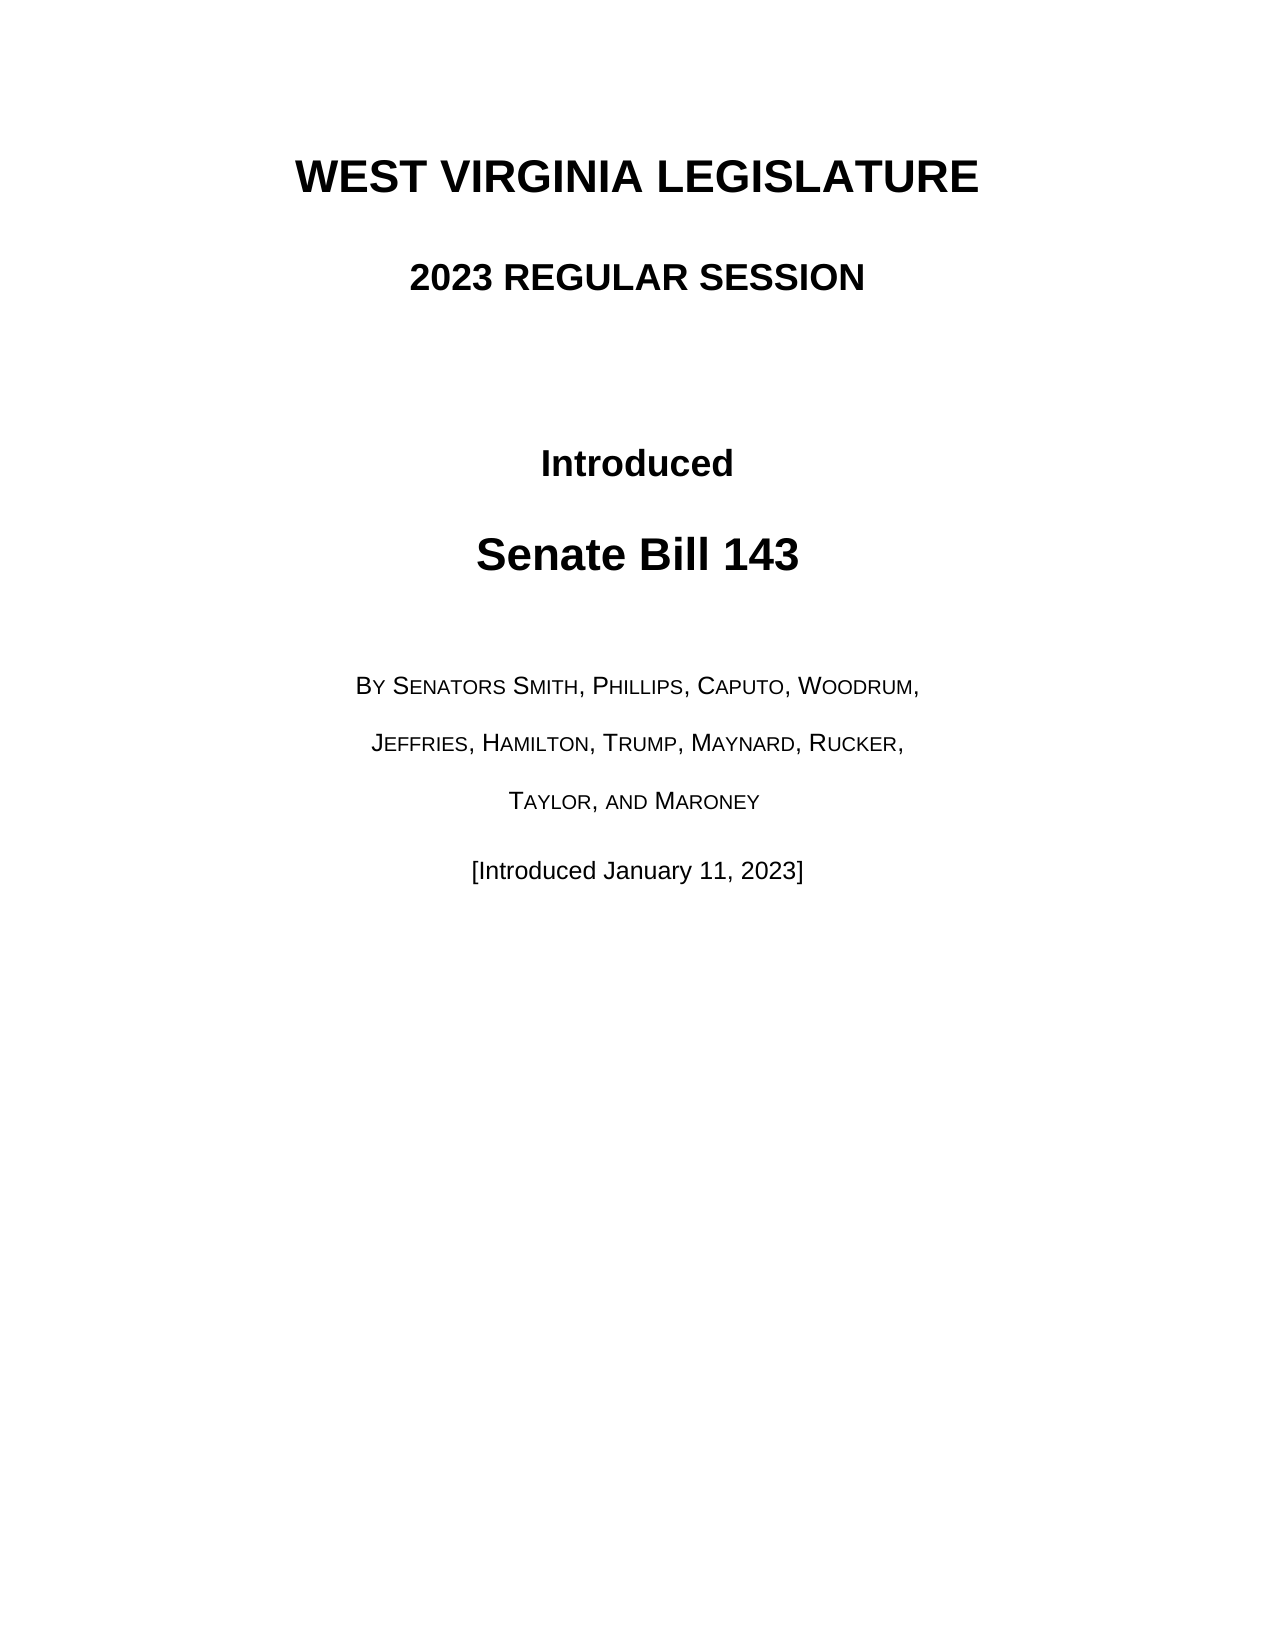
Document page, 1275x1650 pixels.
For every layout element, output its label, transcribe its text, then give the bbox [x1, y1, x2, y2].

text [] [337, 856, 937, 884]
text By [337, 671, 937, 814]
title WEST virginia legislature [150, 150, 1125, 203]
title 2023 regular session [150, 255, 1125, 298]
text Bill [150, 528, 1125, 581]
